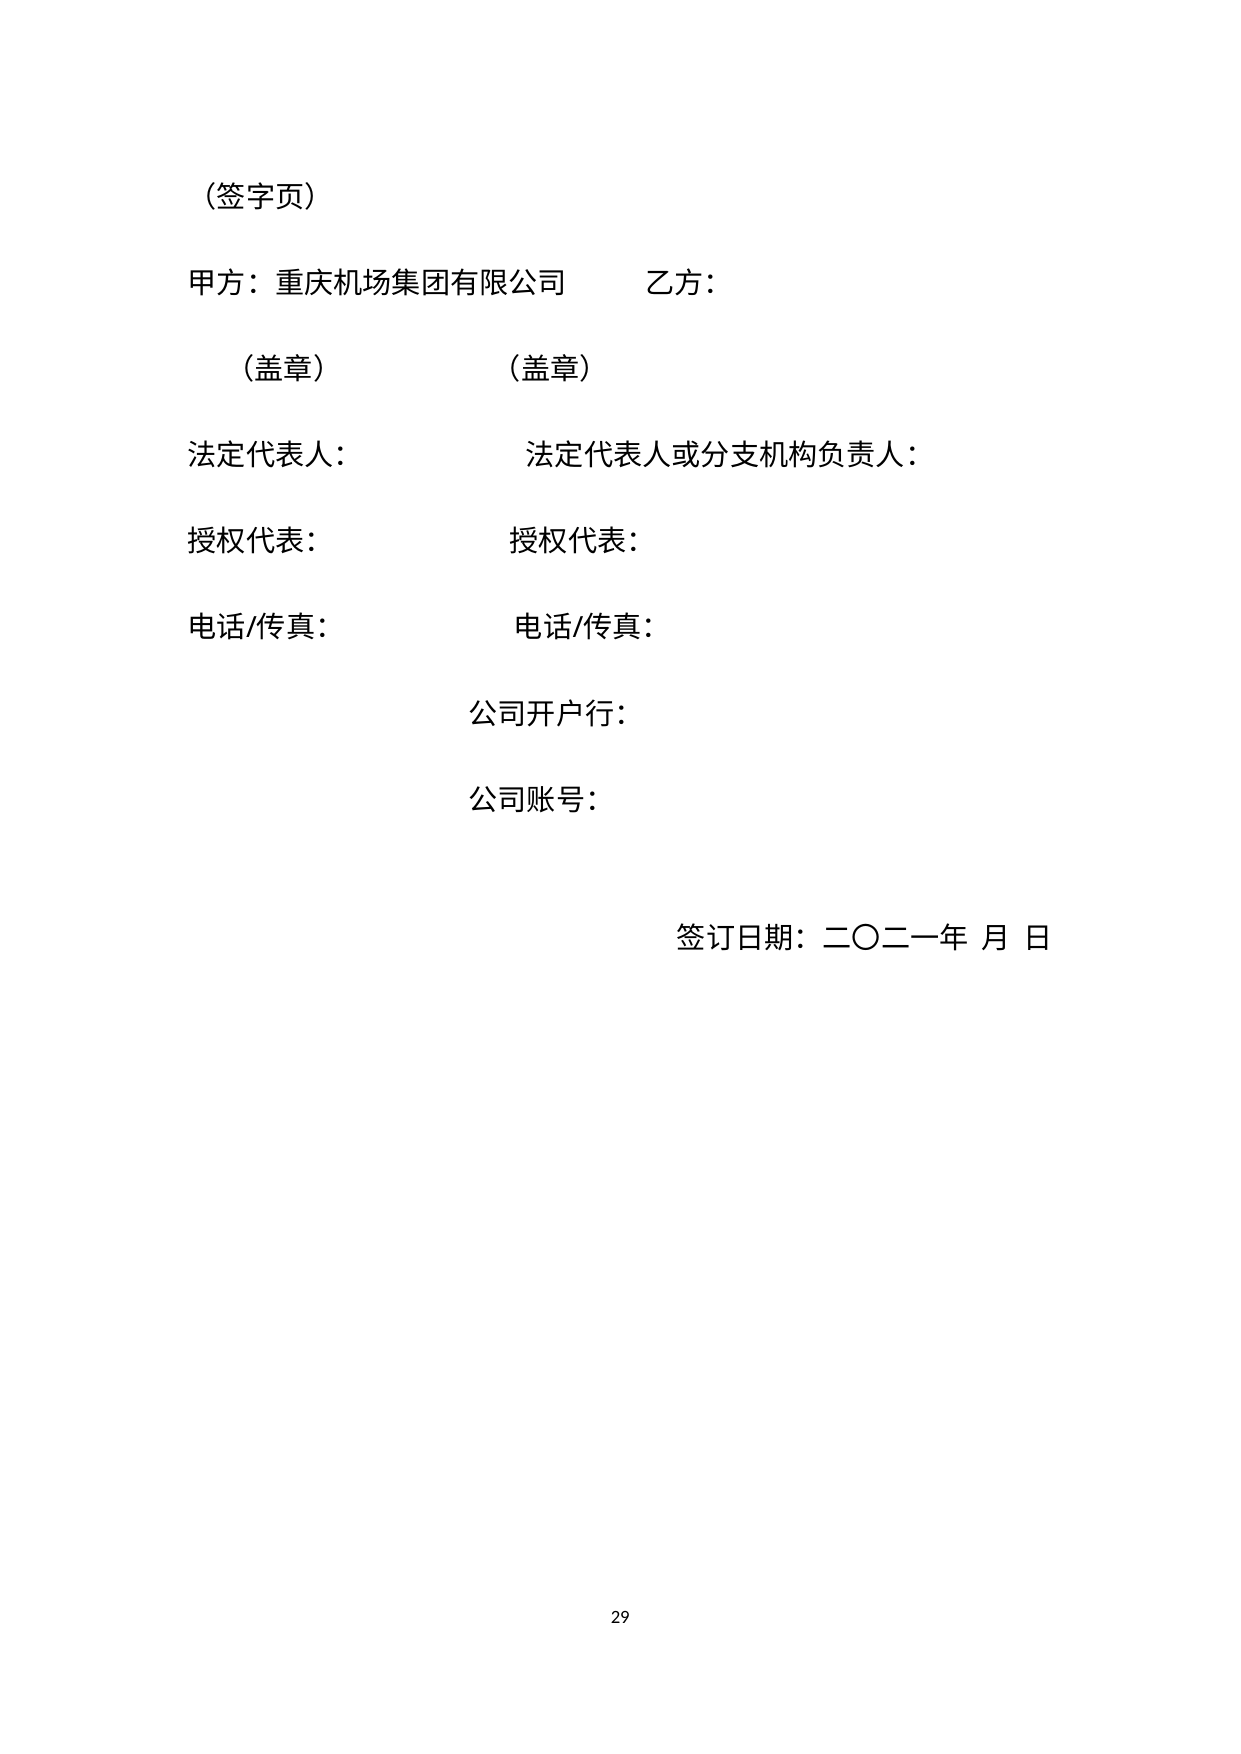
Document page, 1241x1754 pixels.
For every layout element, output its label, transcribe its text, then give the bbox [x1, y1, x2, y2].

text 签订日期：二〇二一年 月 日 [187, 903, 1053, 968]
text 授权代表： 授权代表： [187, 507, 1053, 572]
text 电话/传真： 电话/传真： [187, 593, 1053, 658]
text 公司账号： [187, 765, 1053, 830]
text 法定代表人： 法定代表人或分支机构负责人： [187, 420, 1053, 485]
text 甲方：重庆机场集团有限公司 乙方： [187, 248, 1053, 313]
text （盖章） （盖章） [187, 334, 1053, 399]
text （签字页） [187, 162, 1053, 227]
text 公司开户行： [187, 679, 1053, 744]
